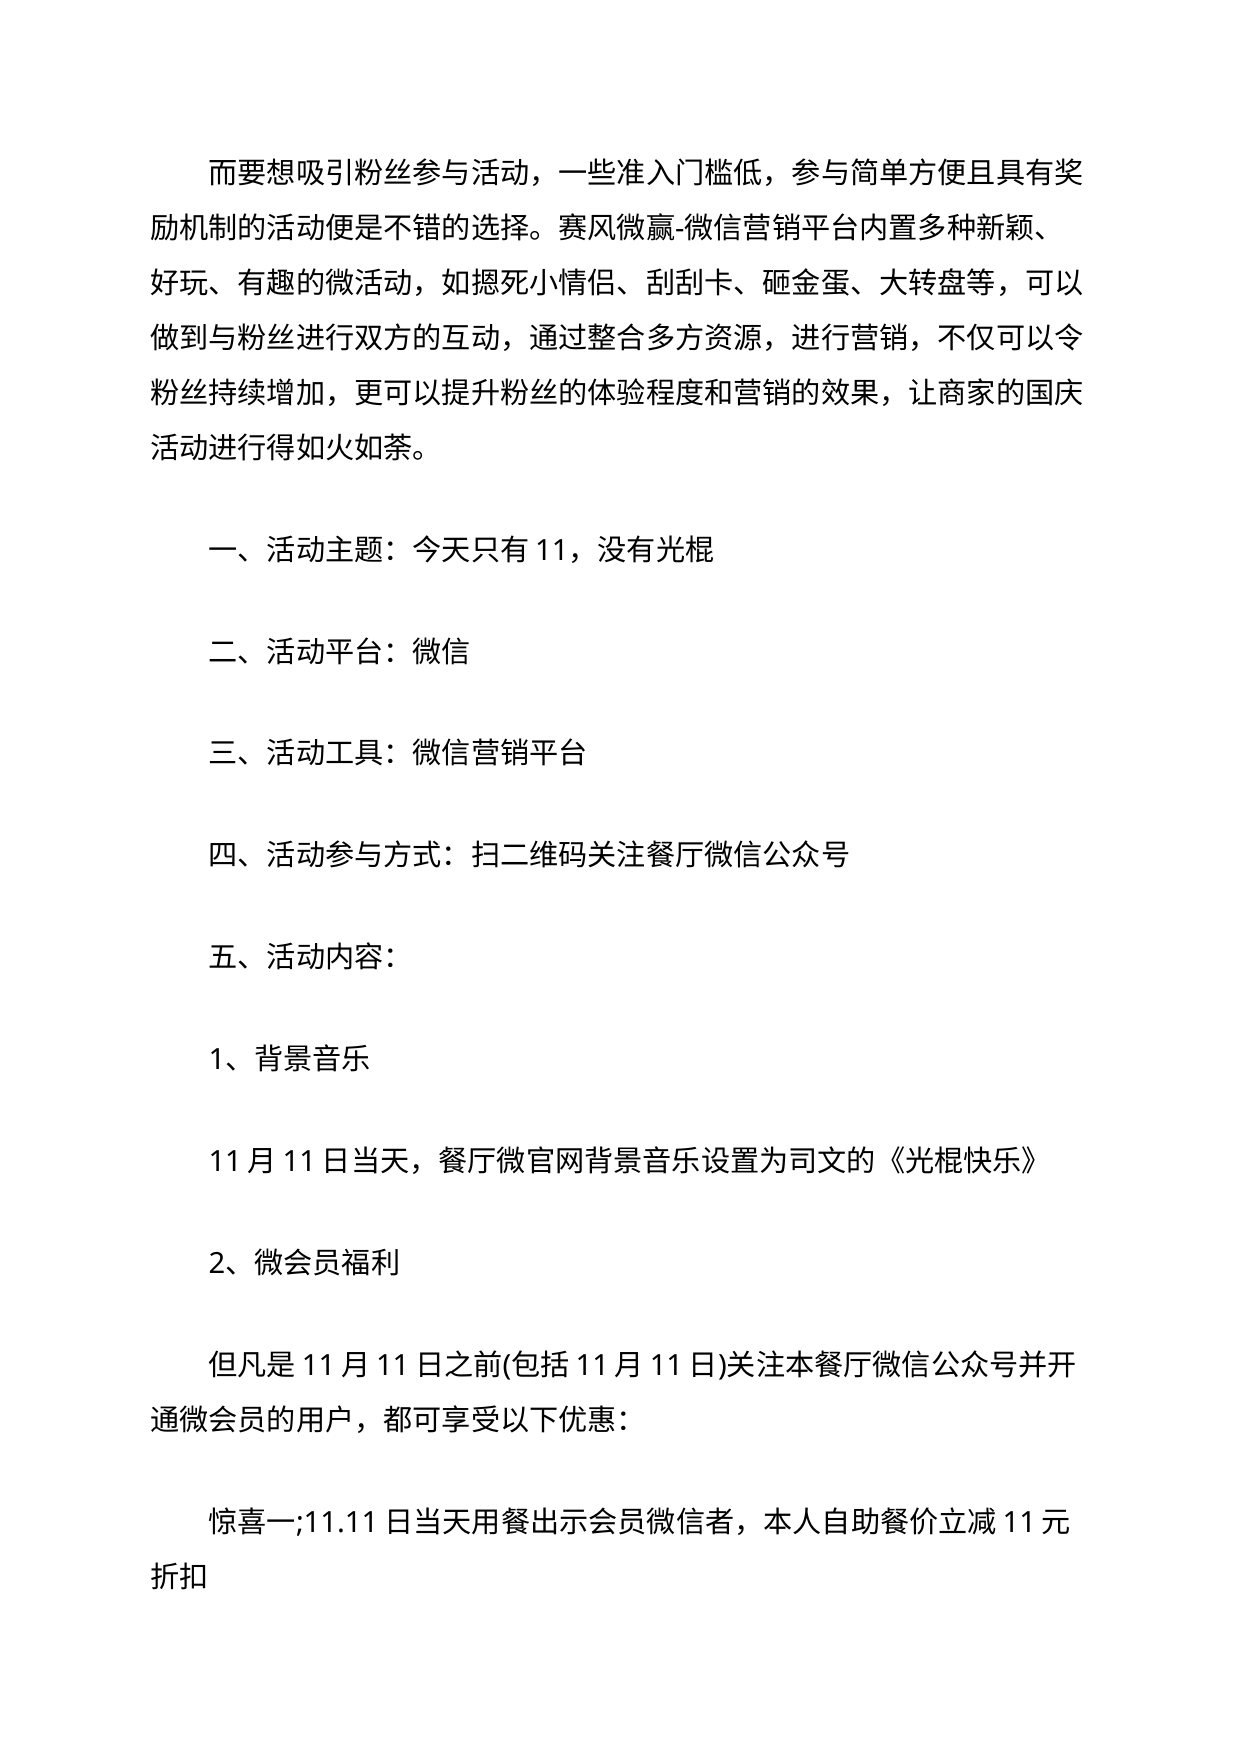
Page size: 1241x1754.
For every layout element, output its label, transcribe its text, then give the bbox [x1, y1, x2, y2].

text 1、背景音乐 [150, 1035, 1090, 1078]
text 二、活动平台：微信 [150, 628, 1090, 671]
text 11月11日当天，餐厅微官网背景音乐设置为司文的《光棍快乐》 [150, 1137, 1090, 1180]
text 2、微会员福利 [150, 1239, 1090, 1282]
text 四、活动参与方式：扫二维码关注餐厅微信公众号 [150, 832, 1090, 874]
text 惊喜一;11.11日当天用餐出示会员微信者，本人自助餐价立减11元折扣 [150, 1498, 1090, 1595]
text 五、活动内容： [150, 934, 1090, 976]
text 三、活动工具：微信营销平台 [150, 730, 1090, 772]
text 但凡是11月11日之前(包括11月11日)关注本餐厅微信公众号并开通微会员的用户，都可享受以下优惠： [150, 1341, 1090, 1439]
text 而要想吸引粉丝参与活动，一些准入门槛低，参与简单方便且具有奖励机制的活动便是不错的选择。赛风微赢-微信营销平台内置多种新颖、好玩、有趣的微活动，如摁死小情侣、刮刮卡、砸金蛋、大转盘等，可以做到与粉丝进行双方的互动，通过整合多方资源，进行营销，不仅可以令粉丝持续增加，更可以提升粉丝的体验程度和营销的效果，让商家的国庆活动进行得如火如荼。 [150, 150, 1090, 467]
text 一、活动主题：今天只有11，没有光棍 [150, 526, 1090, 569]
